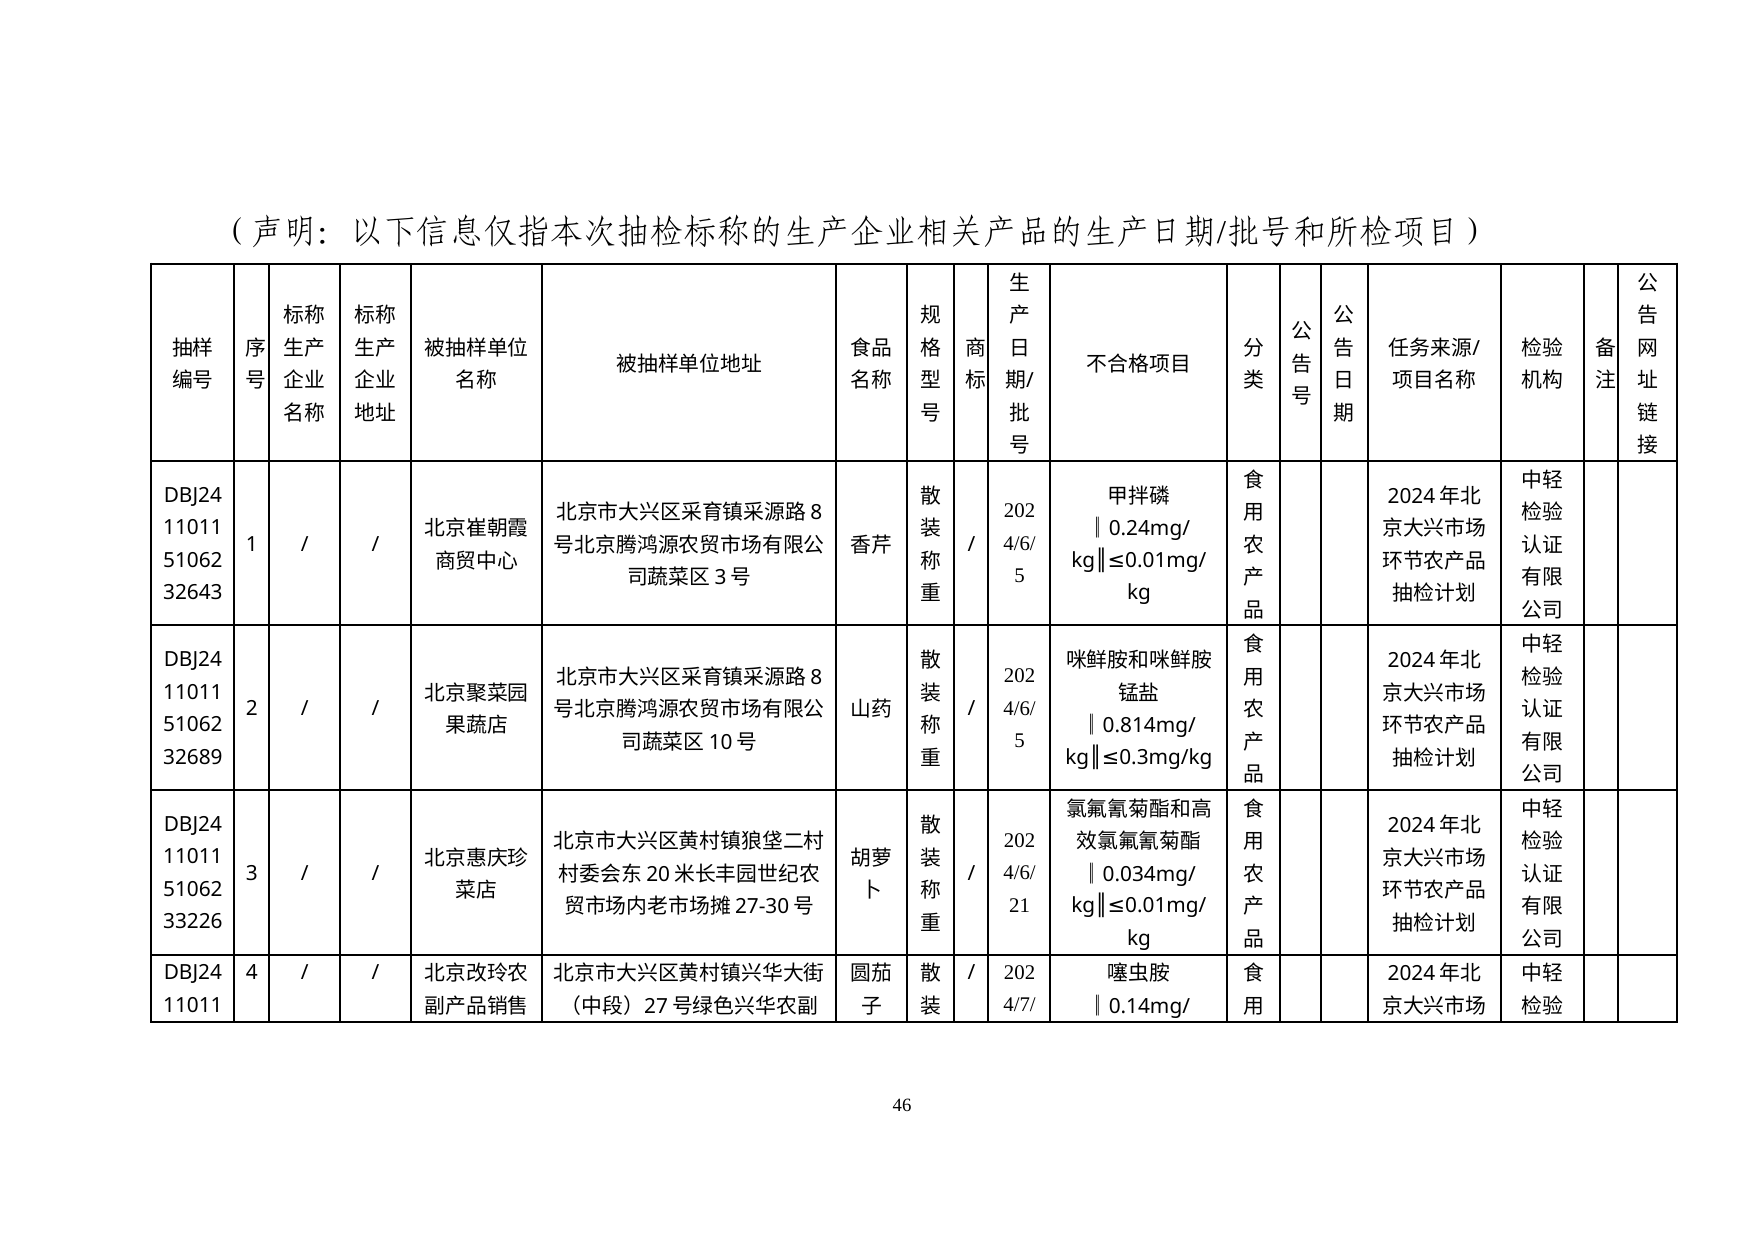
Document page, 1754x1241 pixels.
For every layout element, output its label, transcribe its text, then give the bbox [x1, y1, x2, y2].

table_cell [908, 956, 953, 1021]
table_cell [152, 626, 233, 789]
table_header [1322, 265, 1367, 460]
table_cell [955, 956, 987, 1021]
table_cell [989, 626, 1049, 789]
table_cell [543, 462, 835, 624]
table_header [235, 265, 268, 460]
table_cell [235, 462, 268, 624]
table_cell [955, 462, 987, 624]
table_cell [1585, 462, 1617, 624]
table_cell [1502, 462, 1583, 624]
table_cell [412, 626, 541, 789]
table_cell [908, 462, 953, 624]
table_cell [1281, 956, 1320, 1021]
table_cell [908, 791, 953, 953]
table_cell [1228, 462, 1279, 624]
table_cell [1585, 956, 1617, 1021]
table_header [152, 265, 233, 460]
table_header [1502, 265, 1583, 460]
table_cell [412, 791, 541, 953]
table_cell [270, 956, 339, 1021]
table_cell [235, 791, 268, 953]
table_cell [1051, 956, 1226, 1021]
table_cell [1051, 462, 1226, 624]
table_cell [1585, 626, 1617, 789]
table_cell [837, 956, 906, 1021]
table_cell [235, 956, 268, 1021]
text （声明：以下信息仅指本次抽检标称的生产企业相关产品的生产日期/批号和所检项目） [150, 198, 1654, 263]
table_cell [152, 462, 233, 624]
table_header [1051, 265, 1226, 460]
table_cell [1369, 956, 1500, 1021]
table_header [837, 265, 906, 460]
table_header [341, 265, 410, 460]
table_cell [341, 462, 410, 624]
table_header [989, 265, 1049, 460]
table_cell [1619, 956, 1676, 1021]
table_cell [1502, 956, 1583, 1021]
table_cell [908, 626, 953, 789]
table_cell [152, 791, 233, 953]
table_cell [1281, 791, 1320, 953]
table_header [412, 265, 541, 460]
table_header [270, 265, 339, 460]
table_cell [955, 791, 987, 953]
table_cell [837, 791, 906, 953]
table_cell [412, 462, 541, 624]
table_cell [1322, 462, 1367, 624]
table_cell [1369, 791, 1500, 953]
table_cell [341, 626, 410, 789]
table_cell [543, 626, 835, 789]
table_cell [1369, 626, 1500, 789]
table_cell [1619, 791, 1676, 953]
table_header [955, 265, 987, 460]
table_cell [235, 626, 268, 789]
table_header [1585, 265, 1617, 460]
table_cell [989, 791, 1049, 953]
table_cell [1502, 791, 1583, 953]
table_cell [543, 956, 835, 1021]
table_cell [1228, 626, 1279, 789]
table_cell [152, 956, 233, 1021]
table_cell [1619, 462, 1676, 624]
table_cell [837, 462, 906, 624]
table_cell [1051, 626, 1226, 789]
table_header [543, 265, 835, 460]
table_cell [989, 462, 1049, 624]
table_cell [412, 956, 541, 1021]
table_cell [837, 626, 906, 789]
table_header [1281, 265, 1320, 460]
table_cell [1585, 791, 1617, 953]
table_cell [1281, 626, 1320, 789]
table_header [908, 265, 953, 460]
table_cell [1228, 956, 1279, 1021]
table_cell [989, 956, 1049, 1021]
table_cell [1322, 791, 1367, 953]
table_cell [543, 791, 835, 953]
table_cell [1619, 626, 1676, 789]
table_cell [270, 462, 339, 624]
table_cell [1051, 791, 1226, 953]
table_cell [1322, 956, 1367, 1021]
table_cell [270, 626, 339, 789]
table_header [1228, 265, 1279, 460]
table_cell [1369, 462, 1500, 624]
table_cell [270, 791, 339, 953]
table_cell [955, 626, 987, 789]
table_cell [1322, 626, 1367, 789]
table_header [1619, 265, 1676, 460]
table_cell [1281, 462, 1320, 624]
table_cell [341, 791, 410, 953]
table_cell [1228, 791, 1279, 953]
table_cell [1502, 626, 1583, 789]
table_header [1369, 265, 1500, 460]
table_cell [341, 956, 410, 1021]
